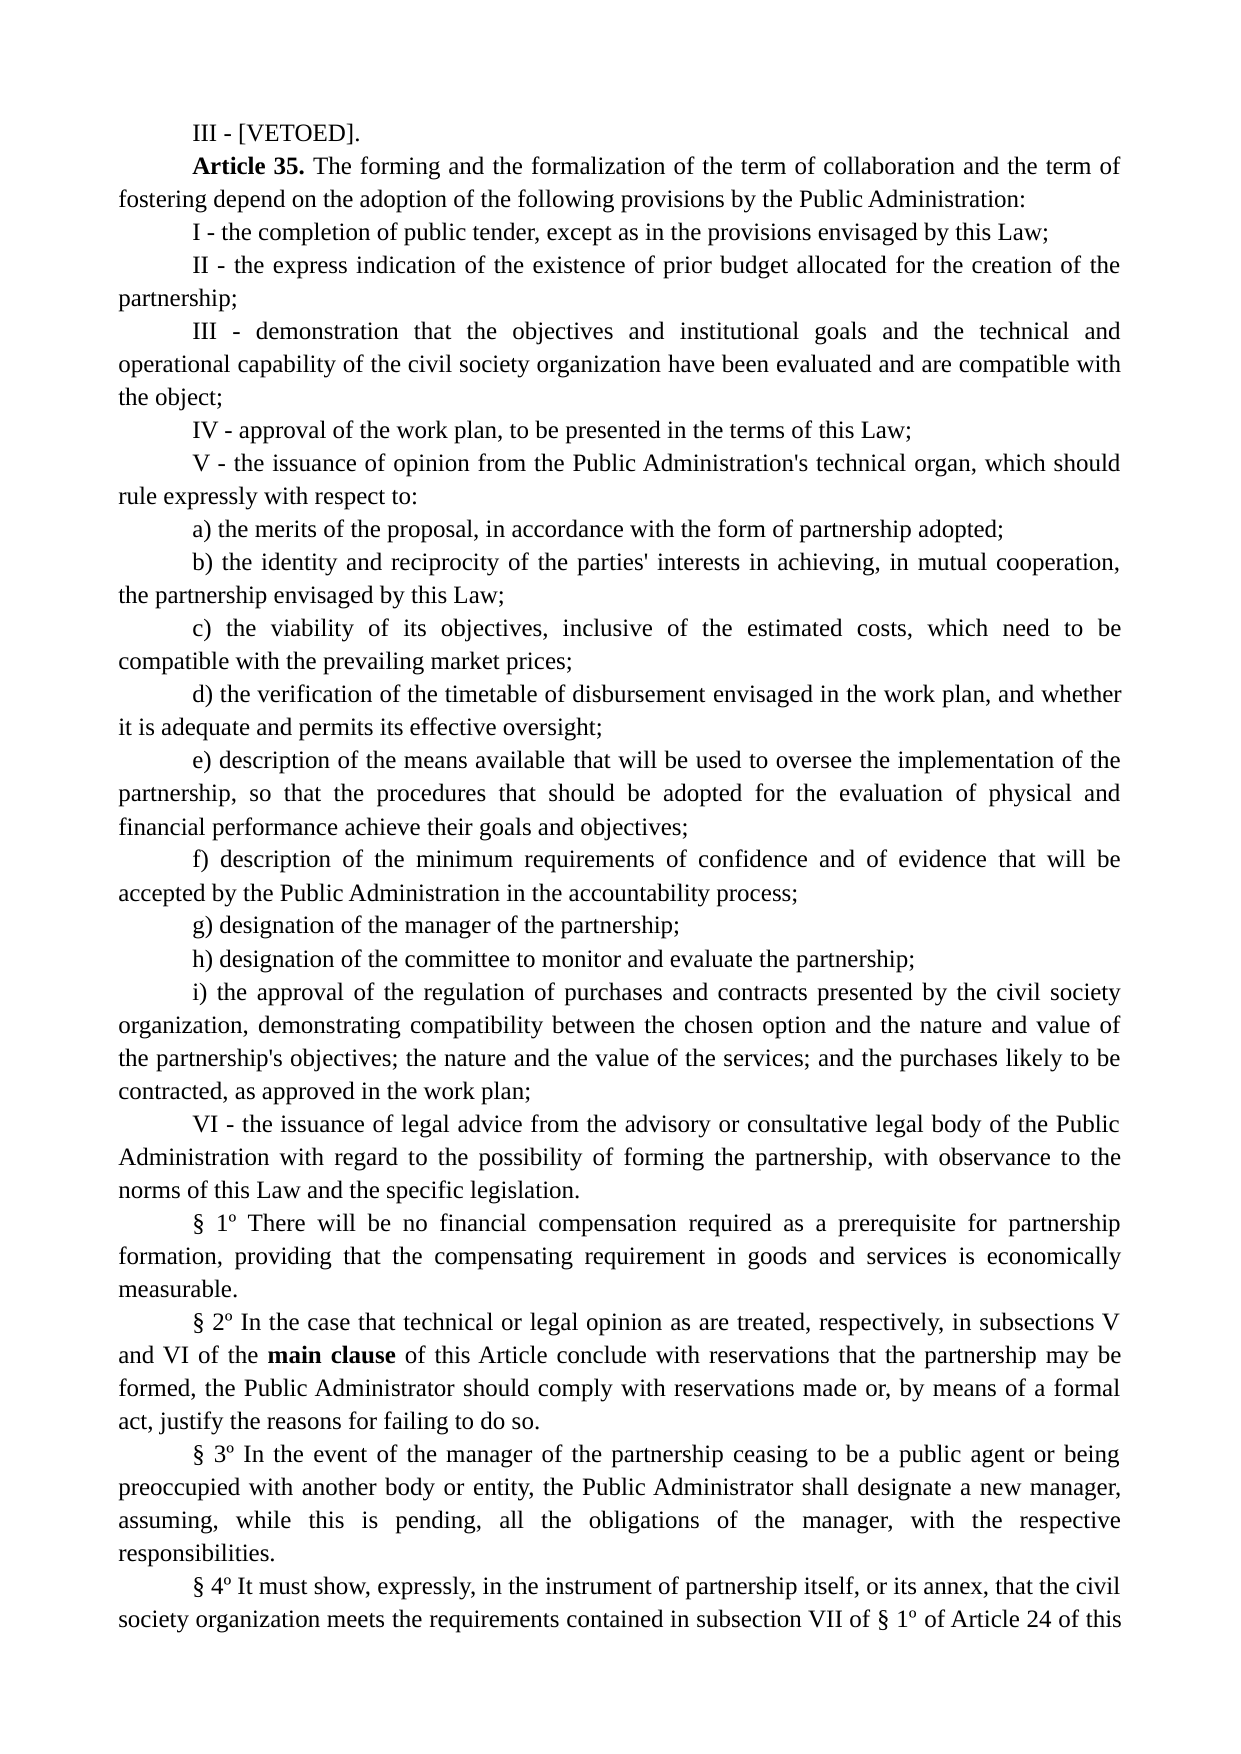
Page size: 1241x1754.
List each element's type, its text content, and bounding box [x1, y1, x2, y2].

text III - [VETOED]. [118, 118, 1122, 147]
text g) designation of the manager of the partnership; [118, 911, 1122, 939]
text i) the approval of the regulation of purchases and contracts presented by the civil society organization, demonstrating compatibility between the chosen option and the nature and value of the partnership's objectives; the nature and the value of the services; and the purchases likely to be contracted, as approved in the work plan; [118, 977, 1122, 1104]
text IV - approval of the work plan, to be presented in the terms of this Law; [118, 415, 1122, 444]
text I - the completion of public tender, except as in the provisions envisaged by this Law; [118, 217, 1122, 246]
text a) the merits of the proposal, in accordance with the form of partnership adopted; [118, 514, 1122, 543]
text b) the identity and reciprocity of the parties' interests in achieving, in mutual cooperation, the partnership envisaged by this Law; [118, 547, 1122, 609]
text § 2º In the case that technical or legal opinion as are treated, respectively, in subsections V and VI of the main clause of this Article conclude with reservations that the partnership may be formed, the Public Administrator should comply with reservations made or, by means of a formal act, justify the reasons for failing to do so. [118, 1307, 1122, 1435]
text Article 35. The forming and the formalization of the term of collaboration and the term of fostering depend on the adoption of the following provisions by the Public Administration: [118, 151, 1122, 213]
text III - demonstration that the objectives and institutional goals and the technical and operational capability of the civil society organization have been evaluated and are compatible with the object; [118, 316, 1122, 411]
text V - the issuance of opinion from the Public Administration's technical organ, which should rule expressly with respect to: [118, 448, 1122, 510]
text h) designation of the committee to monitor and evaluate the partnership; [118, 944, 1122, 972]
text d) the verification of the timetable of disbursement envisaged in the work plan, and whether it is adequate and permits its effective oversight; [118, 679, 1122, 741]
text e) description of the means available that will be used to oversee the implementation of the partnership, so that the procedures that should be adopted for the evaluation of physical and financial performance achieve their goals and objectives; [118, 746, 1122, 840]
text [118, 1571, 1122, 1633]
text f) description of the minimum requirements of confidence and of evidence that will be accepted by the Public Administration in the accountability process; [118, 844, 1122, 906]
text II - the express indication of the existence of prior budget allocated for the creation of the partnership; [118, 250, 1122, 312]
text VI - the issuance of legal advice from the advisory or consultative legal body of the Public Administration with regard to the possibility of forming the partnership, with observance to the norms of this Law and the specific legislation. [118, 1109, 1122, 1203]
text § 3º In the event of the manager of the partnership ceasing to be a public agent or being preoccupied with another body or entity, the Public Administrator shall designate a new manager, assuming, while this is pending, all the obligations of the manager, with the respective responsibilities. [118, 1439, 1122, 1567]
text c) the viability of its objectives, inclusive of the estimated costs, which need to be compatible with the prevailing market prices; [118, 613, 1122, 675]
text § 1º There will be no financial compensation required as a prerequisite for partnership formation, providing that the compensating requirement in goods and services is economically measurable. [118, 1208, 1122, 1303]
